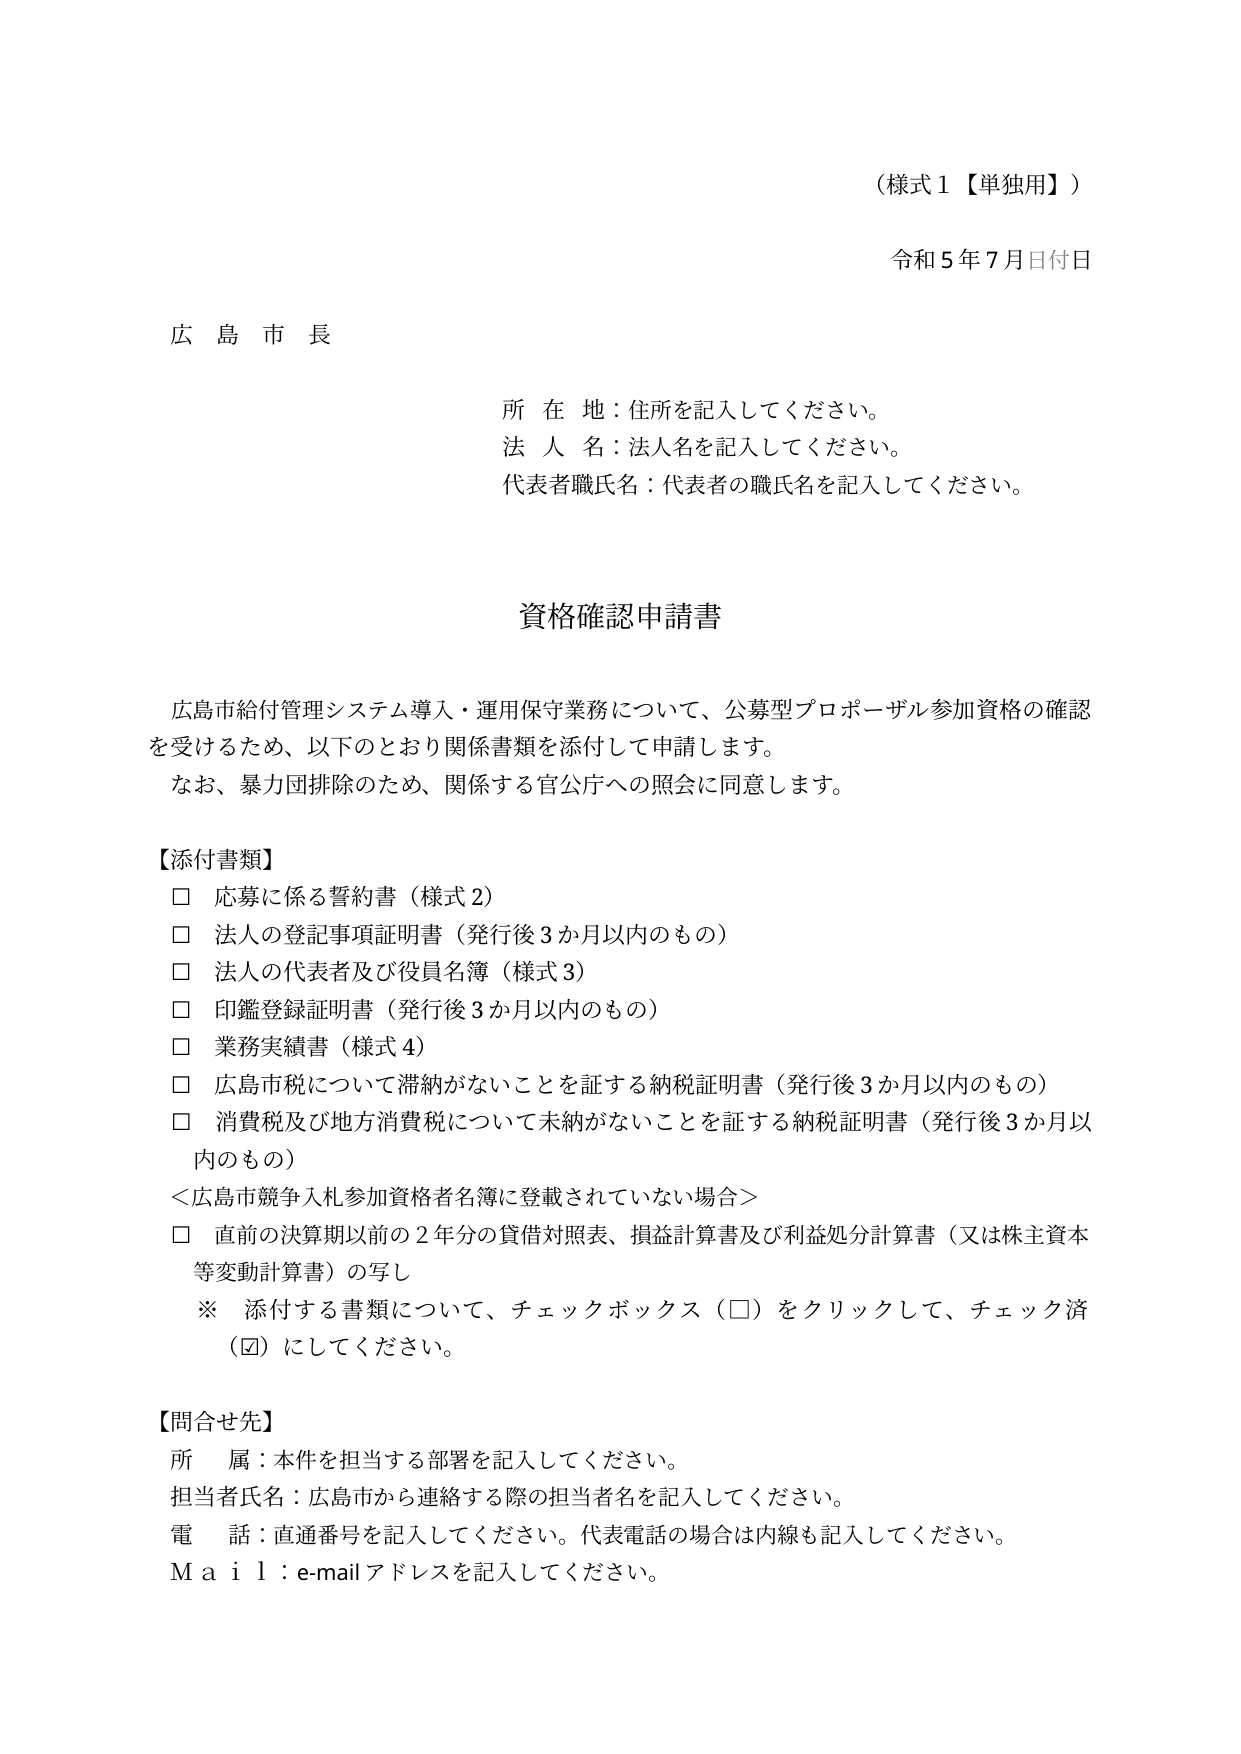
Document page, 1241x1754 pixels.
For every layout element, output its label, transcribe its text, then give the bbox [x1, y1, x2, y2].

text 所属： [148, 1439, 1092, 1477]
text 広島市給付管理システム導入・運用保守業務について、公募型プロポーザル参加資格の確認を受けるため、以下のとおり関係書類を添付して申請します。 [148, 689, 1092, 764]
text 所在地： [502, 389, 1092, 427]
text 代表者職氏名： [502, 464, 1092, 502]
text ＜広島市競争入札参加資格者名簿に登載されていない場合＞ [148, 1177, 1092, 1214]
text 法人の登記事項証明書（発行後3か月以内のもの） [148, 914, 1092, 952]
text なお、暴力団排除のため、関係する官公庁への照会に同意します。 [148, 764, 1092, 802]
text 印鑑登録証明書（発行後3か月以内のもの） [148, 989, 1092, 1027]
text 消費税及び地方消費税について未納がないことを証する納税証明書（発行後3か月以内のもの） [148, 1102, 1092, 1177]
text 【問合せ先】 [148, 1402, 1092, 1439]
text 法人名： [502, 427, 1092, 464]
text ※ 添付する書類について、チェックボックス（□）をクリックして、チェック済（☑）にしてください。 [148, 1289, 1092, 1364]
text 業務実績書（様式4） [148, 1027, 1092, 1064]
text 広 島 市 長 [148, 314, 1092, 352]
text （様式１【単独用】） [148, 164, 1092, 202]
text 広島市税について滞納がないことを証する納税証明書（発行後3か月以内のもの） [148, 1064, 1092, 1102]
text 電話： [148, 1514, 1092, 1552]
text 令和5年7月日 [148, 239, 1092, 277]
text 資格確認申請書 [148, 577, 1092, 652]
text 担当者氏名： [148, 1477, 1092, 1514]
text 直前の決算期以前の２年分の貸借対照表、損益計算書及び利益処分計算書（又は株主資本等変動計算書）の写し [148, 1214, 1092, 1289]
text 法人の代表者及び役員名簿（様式3） [148, 952, 1092, 989]
text 【添付書類】 [148, 839, 1092, 877]
text 応募に係る誓約書（様式2） [148, 877, 1092, 914]
text Ｍａｉｌ： [148, 1552, 1092, 1589]
